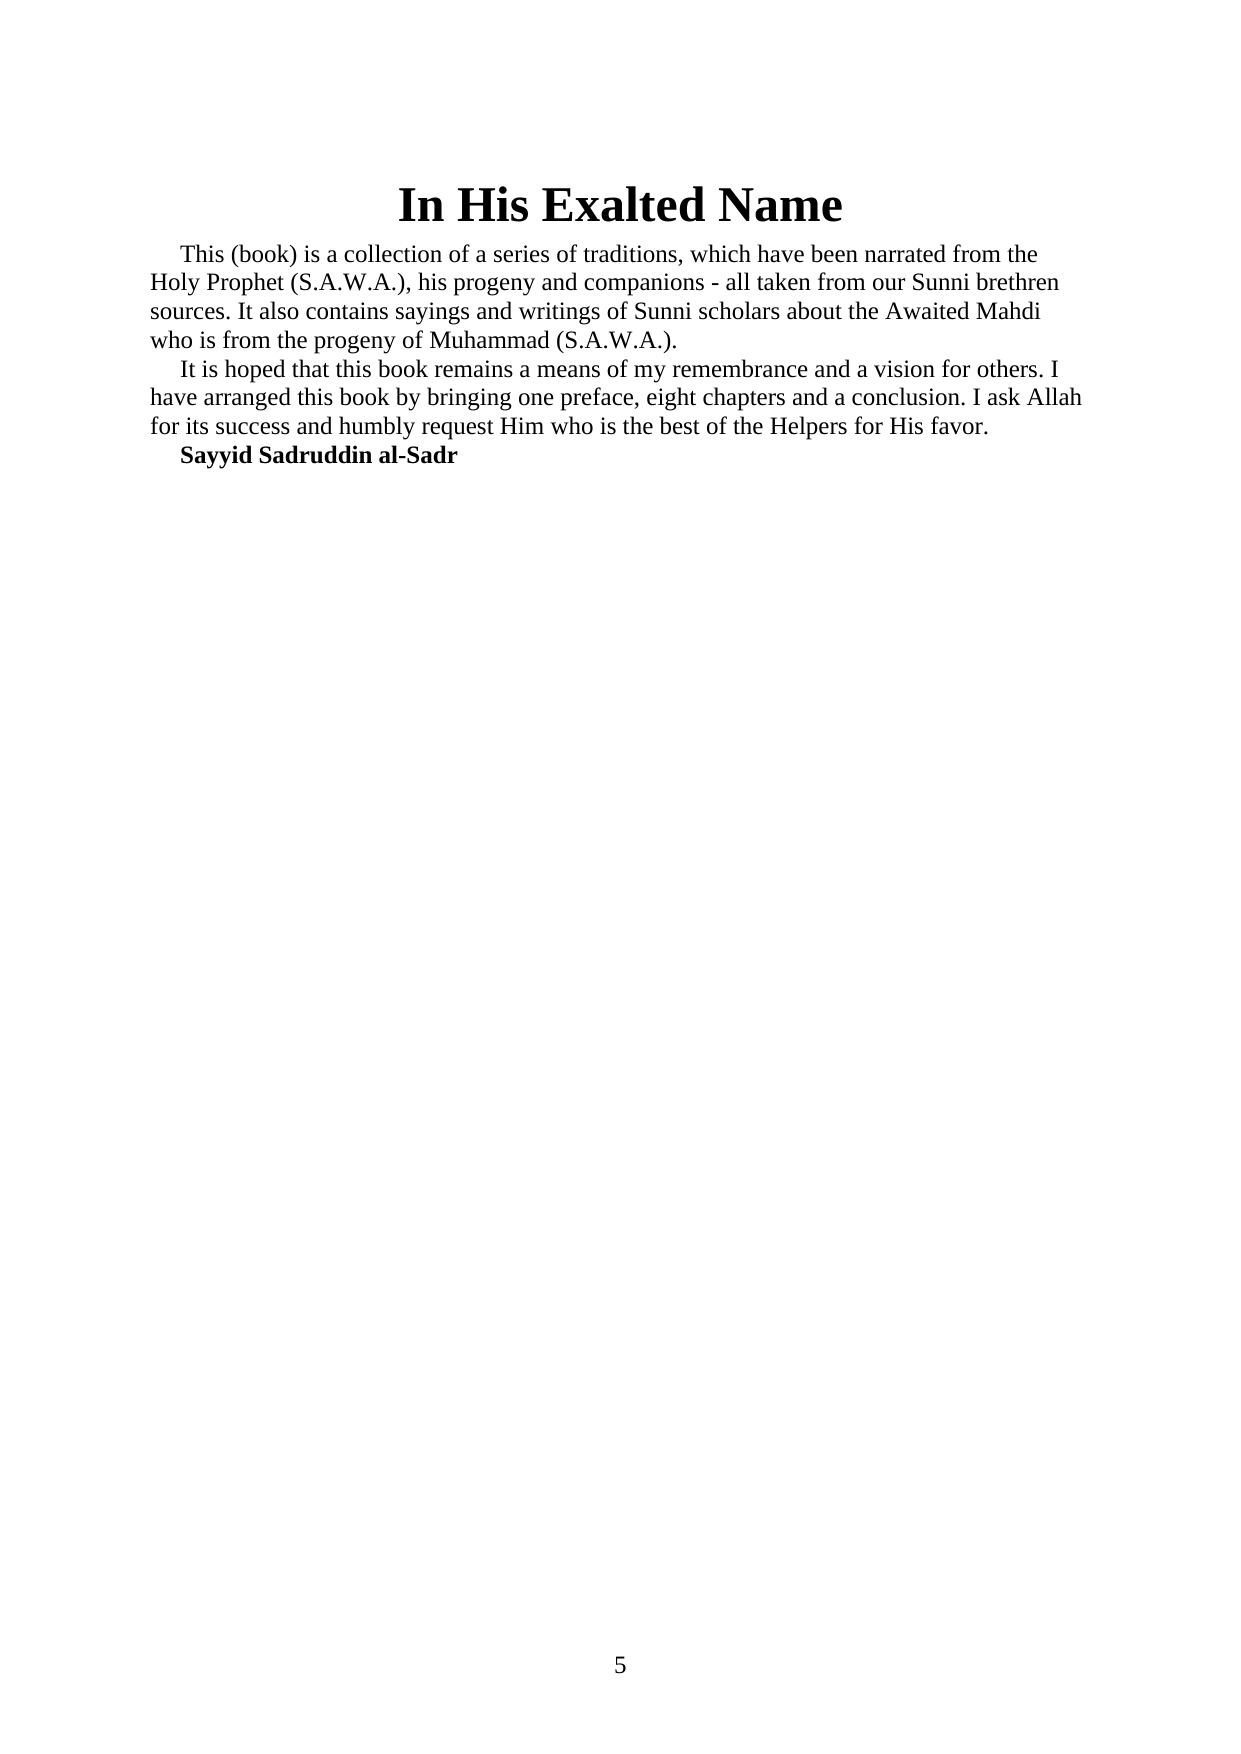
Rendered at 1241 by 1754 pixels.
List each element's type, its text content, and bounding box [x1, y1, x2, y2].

text In His Exalted Name [150, 175, 1090, 232]
text It is hoped that this book remains a means of my remembrance and a vision for others. I have arranged this book by bringing one preface, eight chapters and a conclusion. I ask Allah for its success and humbly request Him who is the best of the Helpers for His favor. [150, 354, 1090, 440]
text Sayyid Sadruddin al-Sadr [150, 440, 1090, 469]
text This (book) is a collection of a series of traditions, which have been narrated from the Holy Prophet (S.A.W.A.), his progeny and companions - all taken from our Sunni brethren sources. It also contains sayings and writings of Sunni scholars about the Awaited Mahdi who is from the progeny of Muhammad (S.A.W.A.). [150, 239, 1090, 354]
